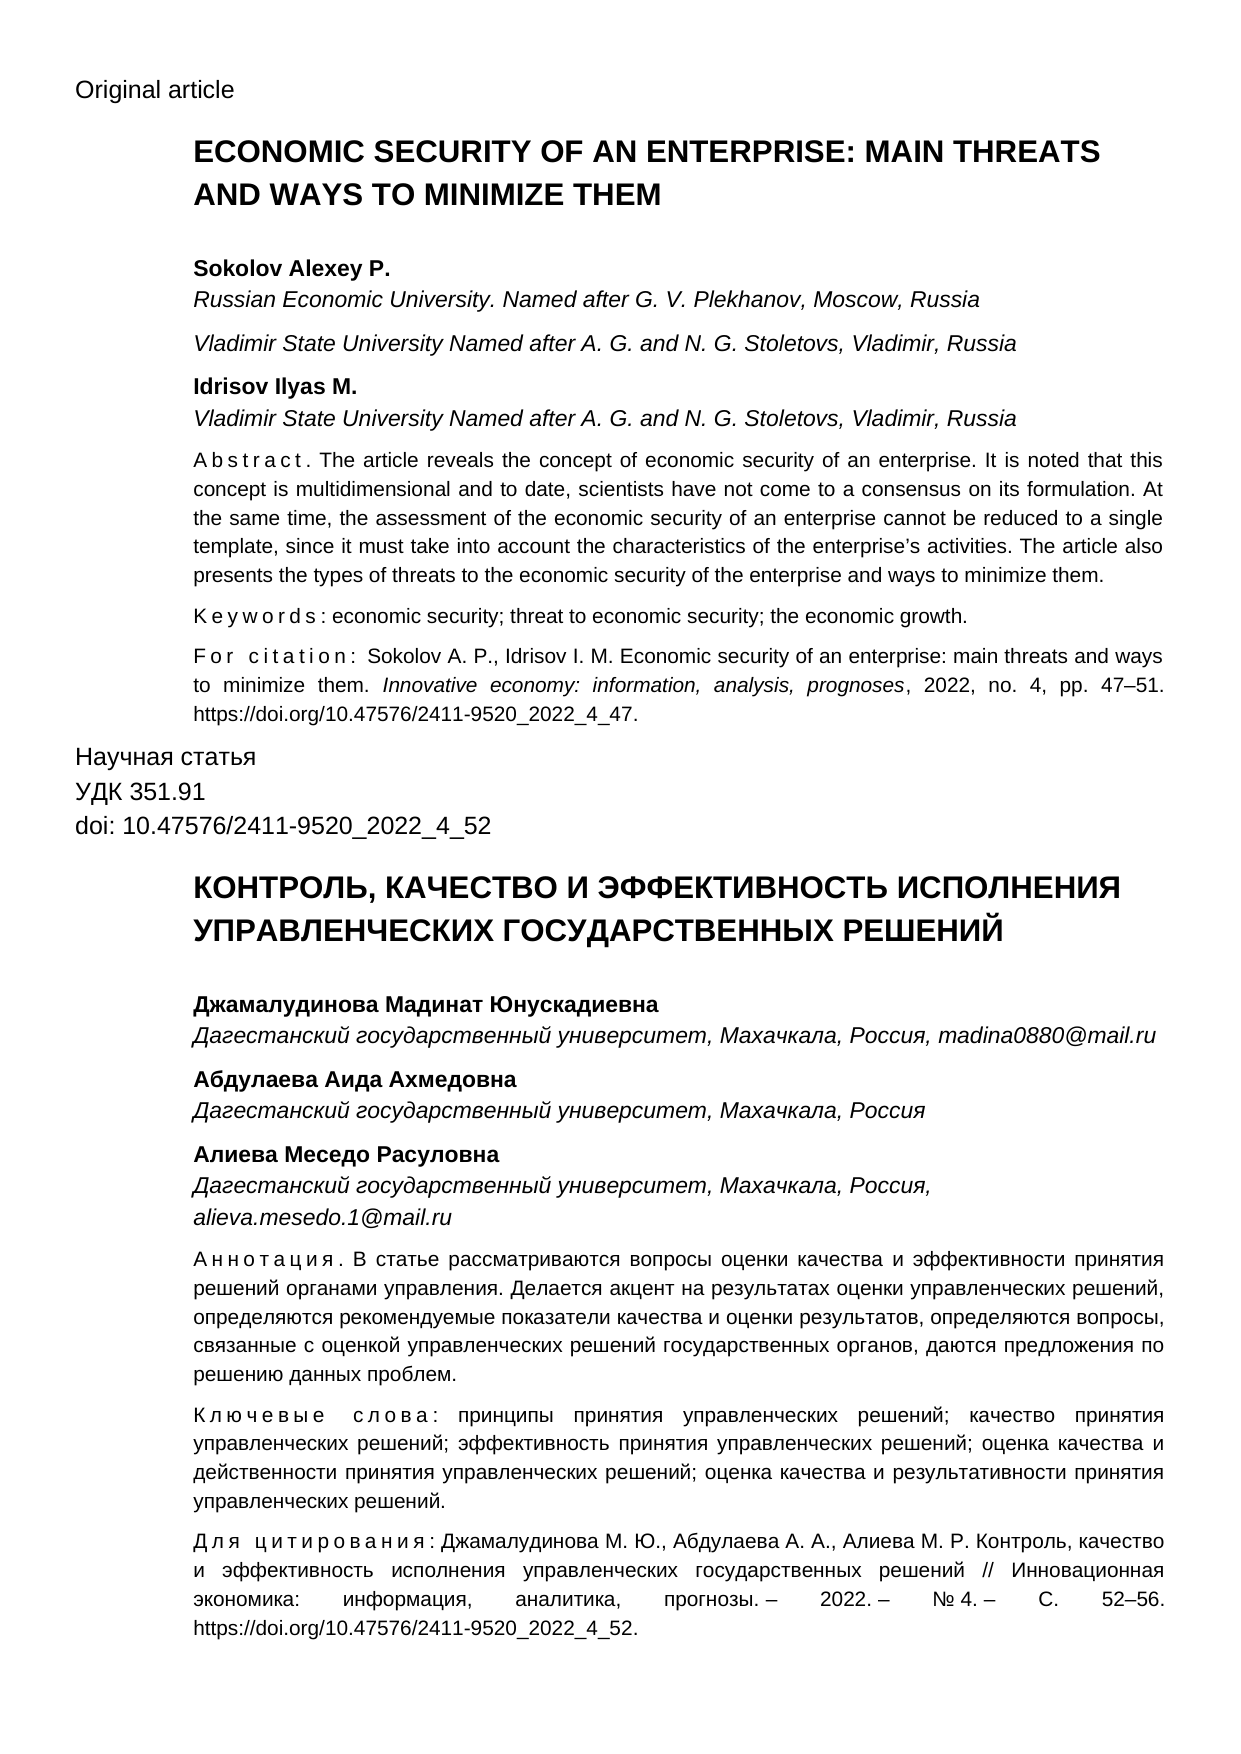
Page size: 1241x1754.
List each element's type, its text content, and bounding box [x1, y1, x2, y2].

text Original article [75, 75, 1165, 104]
text Джамалудинова Мадинат Юнускадиевна [193, 991, 1165, 1017]
text Vladimir State University Named after A. G. and N. G. Stoletovs, Vladimir, Russia [193, 330, 1165, 356]
text For citation: Sokolov A. P., Idrisov I. M. Economic security of an enterprise: main threats and ways to minimize them. Innovative economy: information, analysis, prognoses, 2022, no. 4, pp. 47–51. https://doi.org/10.47576/2411-9520_2022_4_47. [193, 644, 1165, 725]
text Аннотация. В статье рассматриваются вопросы оценки качества и эффективности принятия решений органами управления. Делается акцент на результатах оценки управленческих решений, определяются рекомендуемые показатели качества и оценки результатов, определяются вопросы, связанные с оценкой управленческих решений государственных органов, даются предложения по решению данных проблем. [193, 1247, 1165, 1386]
text Economic security of an enterprise: main threats and ways to minimize them [193, 133, 1165, 212]
text Ключевые слова: принципы принятия управленческих решений; качество принятия управленческих решений; эффективность принятия управленческих решений; оценка качества и действенности принятия управленческих решений; оценка качества и результативности принятия управленческих решений. [193, 1402, 1165, 1513]
text Idrisov Ilyas M. [193, 373, 1165, 399]
text Russian Economic University. Named after G. V. Plekhanov, Moscow, Russia [193, 286, 1165, 313]
text Дагестанский государственный университет, Махачкала, Россия, madina0880@mail.ru [193, 1022, 1165, 1049]
text Дагестанский государственный университет, Махачкала, Россия [193, 1097, 1165, 1123]
text Дагестанский государственный университет, Махачкала, Россия, alieva.mesedo.1@mail.ru [193, 1172, 1165, 1230]
text Контроль, качество и эффективность исполнения управленческих государственных решений [193, 869, 1165, 948]
text Abstract. The article reveals the concept of economic security of an enterprise. It is noted that this concept is multidimensional and to date, scientists have not come to a consensus on its formulation. At the same time, the assessment of the economic security of an enterprise cannot be reduced to a single template, since it must take into account the characteristics of the enterprise’s activities. The article also presents the types of threats to the economic security of the enterprise and ways to minimize them. [193, 448, 1165, 587]
text Sokolov Alexey P. [193, 255, 1165, 281]
text УДК 351.91 [75, 776, 1165, 805]
text Keywords: economic security; threat to economic security; the economic growth. [193, 603, 1165, 627]
text Vladimir State University Named after A. G. and N. G. Stoletovs, Vladimir, Russia [193, 404, 1165, 431]
text Для цитирования: Джамалудинова М. Ю., Абдулаева А. А., Алиева М. Р. Контроль, качество и эффективность исполнения управленческих государственных решений // Инновационная экономика: информация, аналитика, прогнозы. – 2022. – № 4. – С. 52–56. https://doi.org/10.47576/2411-9520_2022_4_52. [193, 1529, 1165, 1639]
text Абдулаева Аида Ахмедовна [193, 1066, 1165, 1092]
text Алиева Меседо Расуловна [193, 1141, 1165, 1167]
text Научная статья [75, 742, 1165, 771]
text doi: 10.47576/2411-9520_2022_4_52 [75, 811, 1165, 840]
